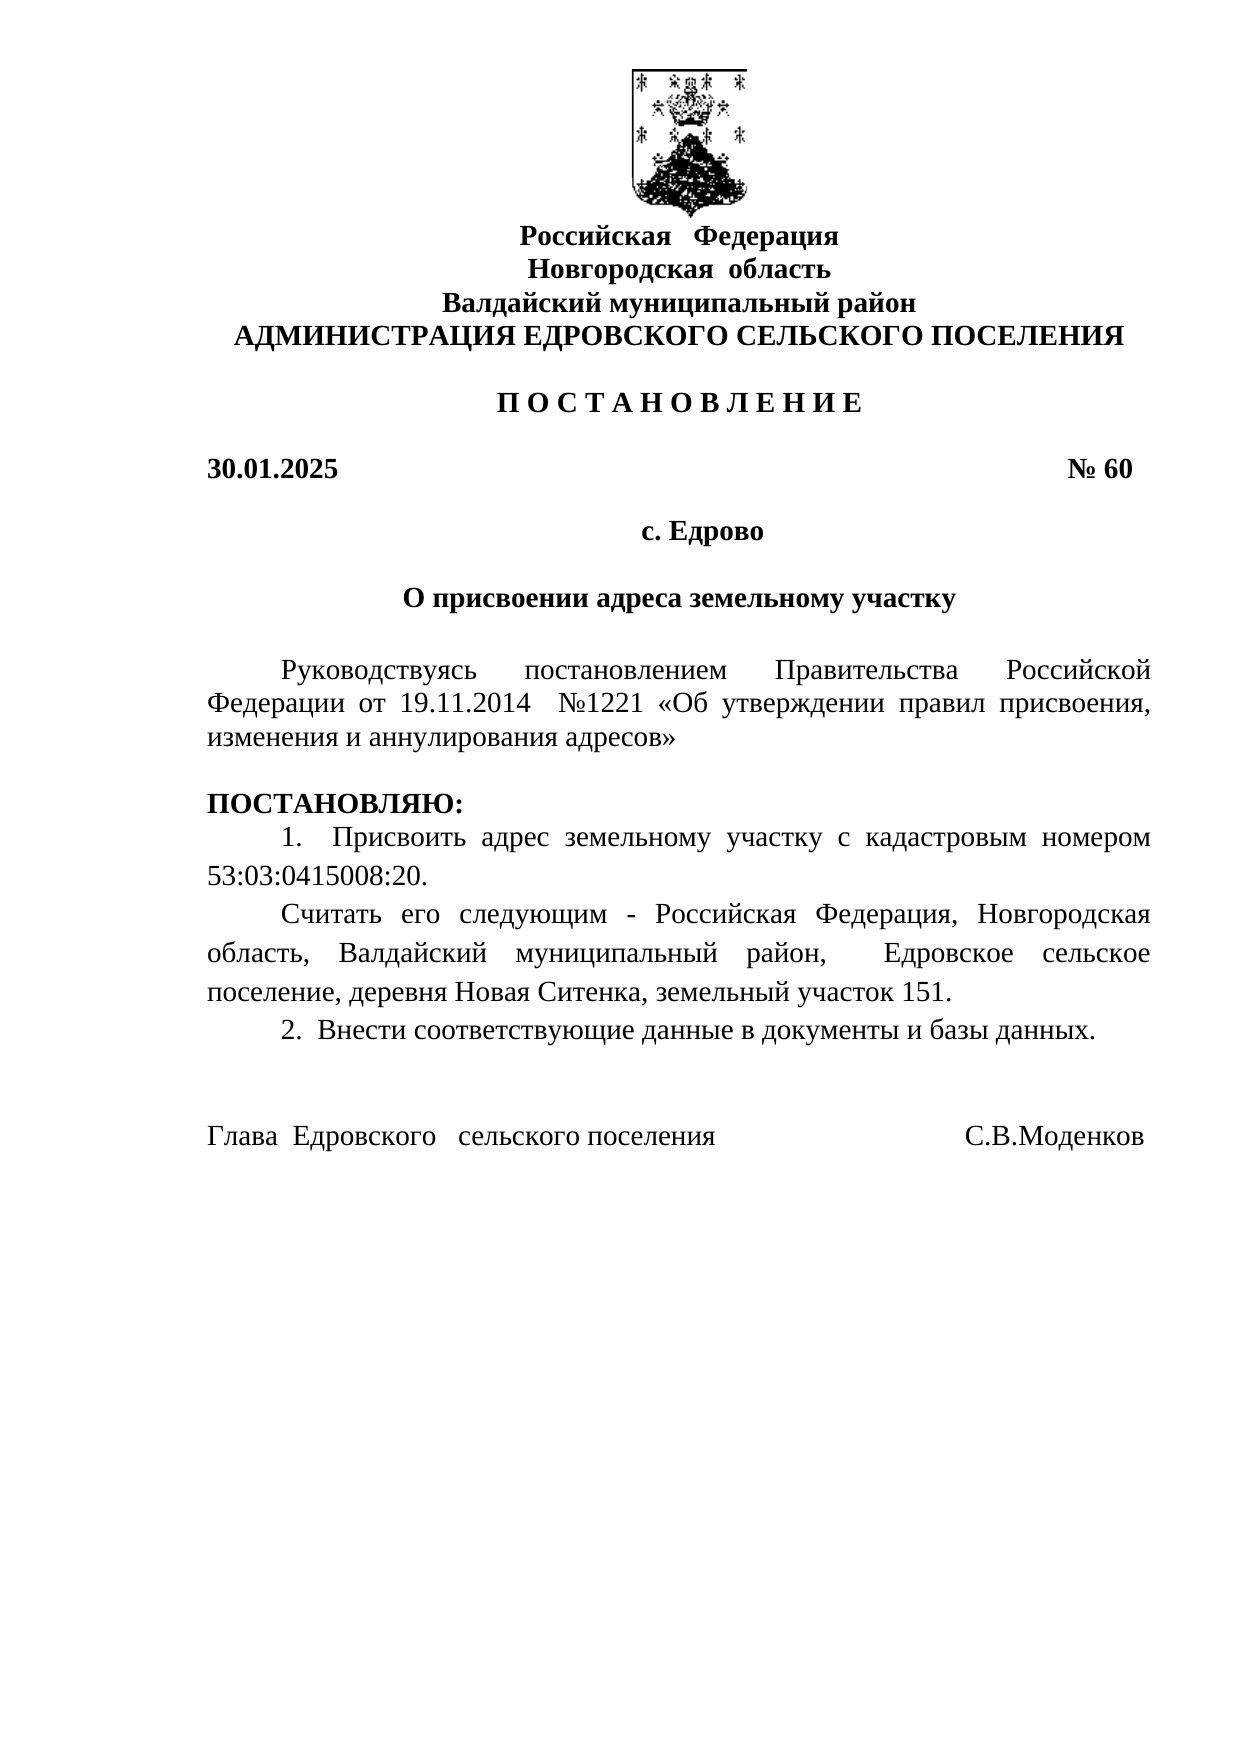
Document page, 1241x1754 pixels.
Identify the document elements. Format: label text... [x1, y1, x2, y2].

text О присвоении адреса земельному участку [207, 580, 1152, 613]
text ПОСТАНОВЛЯЮ: [207, 786, 1152, 819]
text Российская Федерация [207, 118, 1152, 251]
text Новгородская область [207, 251, 1152, 285]
text Глава Едровского сельского поселения С.В.Моденков [207, 1118, 1152, 1151]
text 30.01.2025 № 60 [207, 451, 1152, 484]
text Считать его следующим - Российская Федерация, Новгородская область, Валдайский муниципальный район, Едровское сельское поселение, деревня Новая Ситенка, земельный участок 151. [207, 897, 1152, 1007]
text 2. Внести соответствующие данные в документы и базы данных. [207, 1012, 1152, 1046]
text 1. Присвоить адрес земельному участку с кадастровым номером 53:03:0415008:20. [207, 819, 1152, 892]
text АДМИНИСТРАЦИЯ ЕДРОВСКОГО СЕЛЬСКОГО ПОСЕЛЕНИЯ [207, 318, 1152, 352]
subtitle П О С Т А Н О В Л Е Н И Е [207, 385, 1152, 419]
text Руководствуясь постановлением Правительства Российской Федерации от 19.11.2014 №1221 «Об утверждении правил присвоения, изменения и аннулирования адресов» [207, 652, 1152, 752]
text Валдайский муниципальный район [207, 285, 1152, 318]
text с. Едрово [502, 513, 1152, 546]
